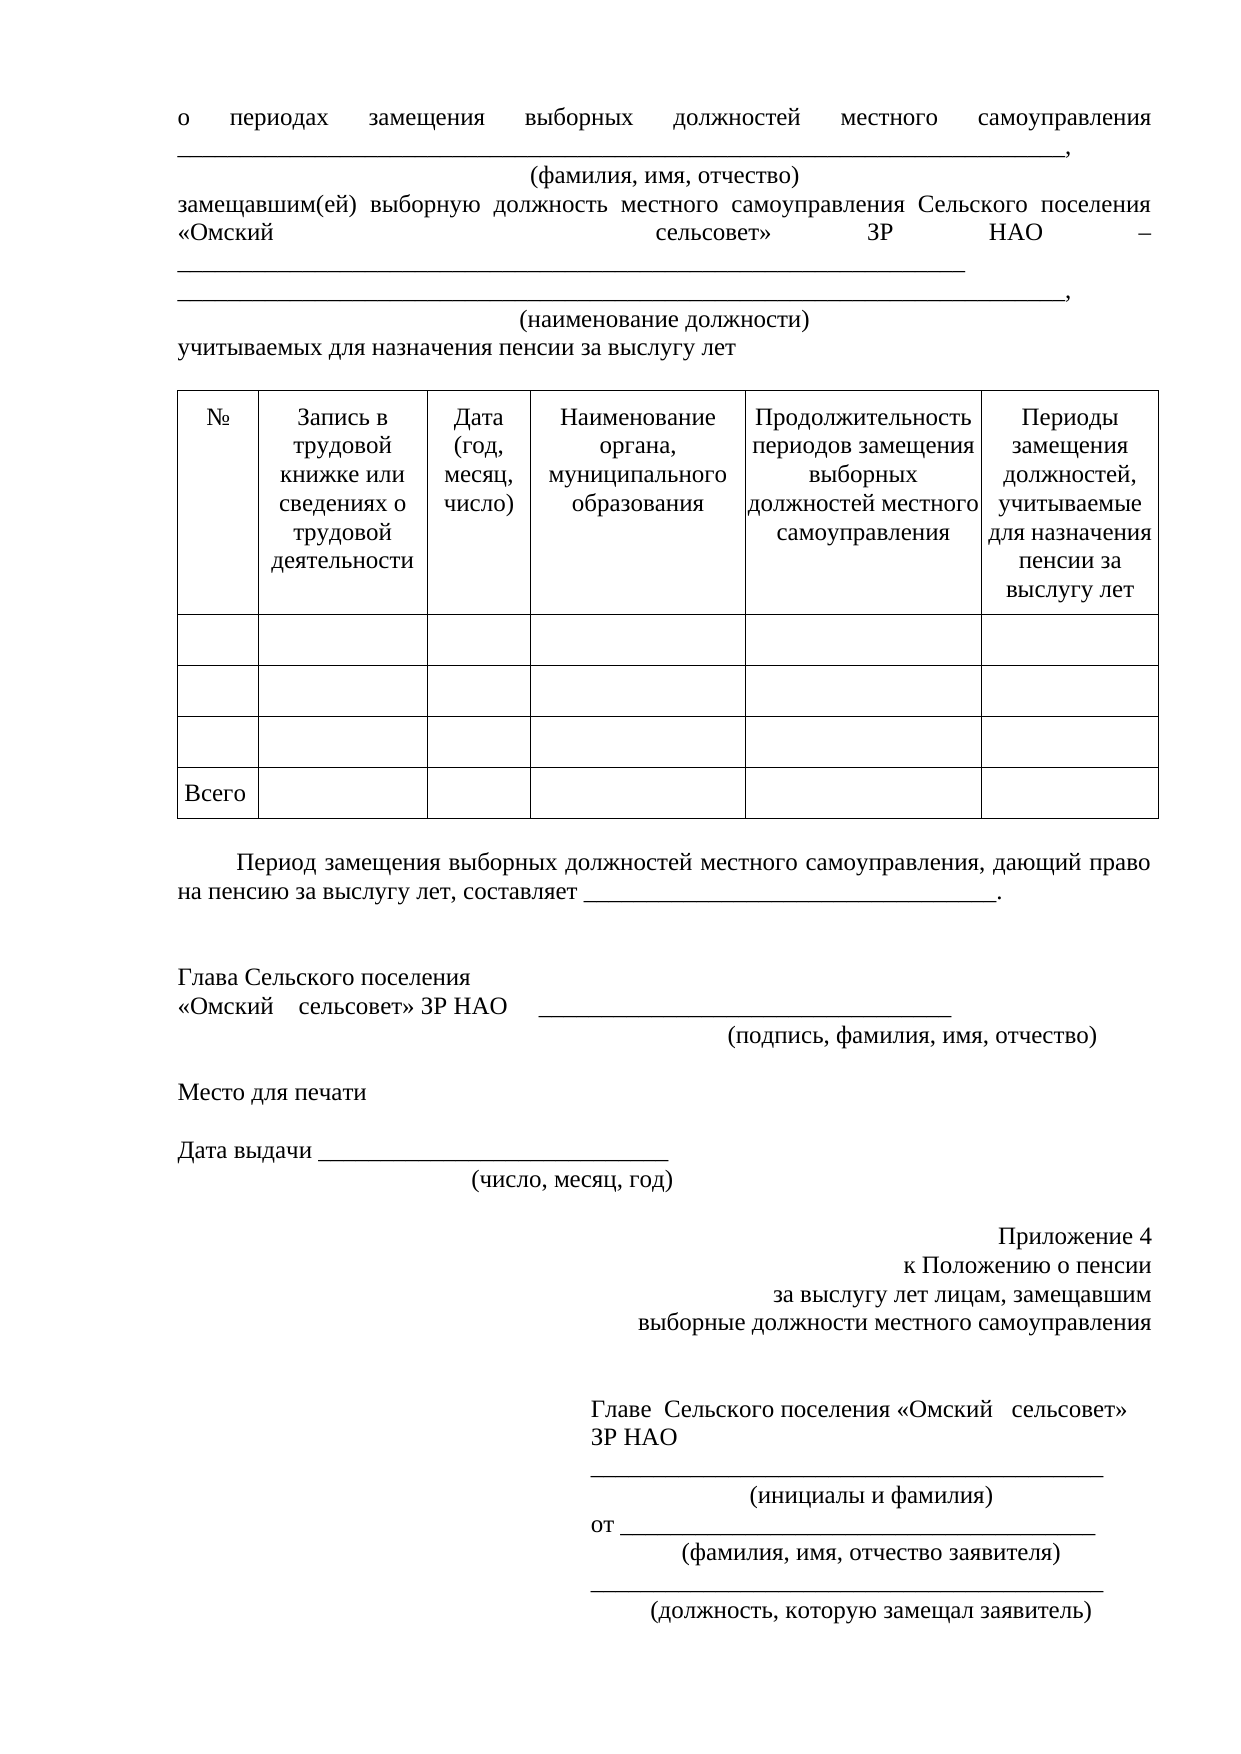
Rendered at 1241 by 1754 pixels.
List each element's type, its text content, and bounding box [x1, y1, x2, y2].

text (инициалы и фамилия) [591, 1480, 1152, 1509]
text (наименование должности) [177, 304, 1152, 332]
text за выслугу лет лицам, замещавшим [177, 1279, 1152, 1307]
table_cell [259, 768, 427, 818]
table_cell Всего [178, 768, 258, 818]
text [591, 1566, 1152, 1595]
table_header Дата (год, месяц, число) [428, 391, 530, 613]
table_cell [259, 666, 427, 716]
table_cell [259, 717, 427, 767]
table_cell [746, 666, 981, 716]
table_cell [531, 717, 745, 767]
table_cell [428, 717, 530, 767]
table_cell [428, 666, 530, 716]
text выборные должности местного самоуправления [177, 1307, 1152, 1336]
text Место для печати [177, 1077, 1152, 1106]
table_cell [531, 615, 745, 664]
text Главе Сельского поселения «Омский сельсовет» ЗР НАО [591, 1394, 1152, 1451]
table_header Запись в трудовой книжке или сведениях о трудовой деятельности [259, 391, 427, 613]
text к Положению о пенсии [177, 1250, 1152, 1279]
table_cell [178, 615, 258, 664]
text (должность, которую замещал заявитель) [591, 1595, 1152, 1624]
text от ______________________________________ [591, 1509, 1152, 1537]
table_header Периоды замещения должностей, учитываемые для назначения пенсии за выслугу лет [982, 391, 1158, 613]
text «Омский сельсовет» ЗР НАО _________________________________ [177, 991, 1152, 1020]
table_cell [178, 717, 258, 767]
table_cell [178, 666, 258, 716]
table_header Наименование органа, муниципального образования [531, 391, 745, 613]
table_header Продолжительность периодов замещения выборных должностей местного самоуправления [746, 391, 981, 613]
text (подпись, фамилия, имя, отчество) [177, 1020, 1152, 1049]
text (число, месяц, год) [177, 1164, 1152, 1192]
table_cell [428, 768, 530, 818]
table_cell [531, 666, 745, 716]
text (фамилия, имя, отчество) [177, 160, 1152, 189]
text Период замещения выборных должностей местного самоуправления, дающий право на пенсию за выслугу лет, составляет _________________________________. [177, 847, 1152, 905]
table_cell [982, 717, 1158, 767]
table_cell [746, 615, 981, 664]
table_cell [746, 717, 981, 767]
text учитываемых для назначения пенсии за выслугу лет [177, 332, 1152, 361]
table_cell [531, 768, 745, 818]
text Приложение 4 [177, 1221, 1152, 1250]
table_cell [982, 615, 1158, 664]
table_cell [982, 768, 1158, 818]
table_cell [746, 768, 981, 818]
text (фамилия, имя, отчество заявителя) [591, 1537, 1152, 1566]
text _________________________________________ [591, 1451, 1152, 1480]
table_cell [982, 666, 1158, 716]
text о периодах замещения выборных должностей местного самоуправления _______________________________________________________________________, [177, 102, 1152, 160]
table_cell [259, 615, 427, 664]
table_header № [178, 391, 258, 613]
text замещавшим(ей) выборную должность местного самоуправления Сельского поселения «Омский сельсовет» ЗР НАО – _______________________________________________________________ _______________________________________________________________________, [177, 189, 1152, 304]
text Глава Сельского поселения [177, 962, 1152, 991]
text Дата выдачи ____________________________ [177, 1135, 1152, 1164]
table_cell [428, 615, 530, 664]
